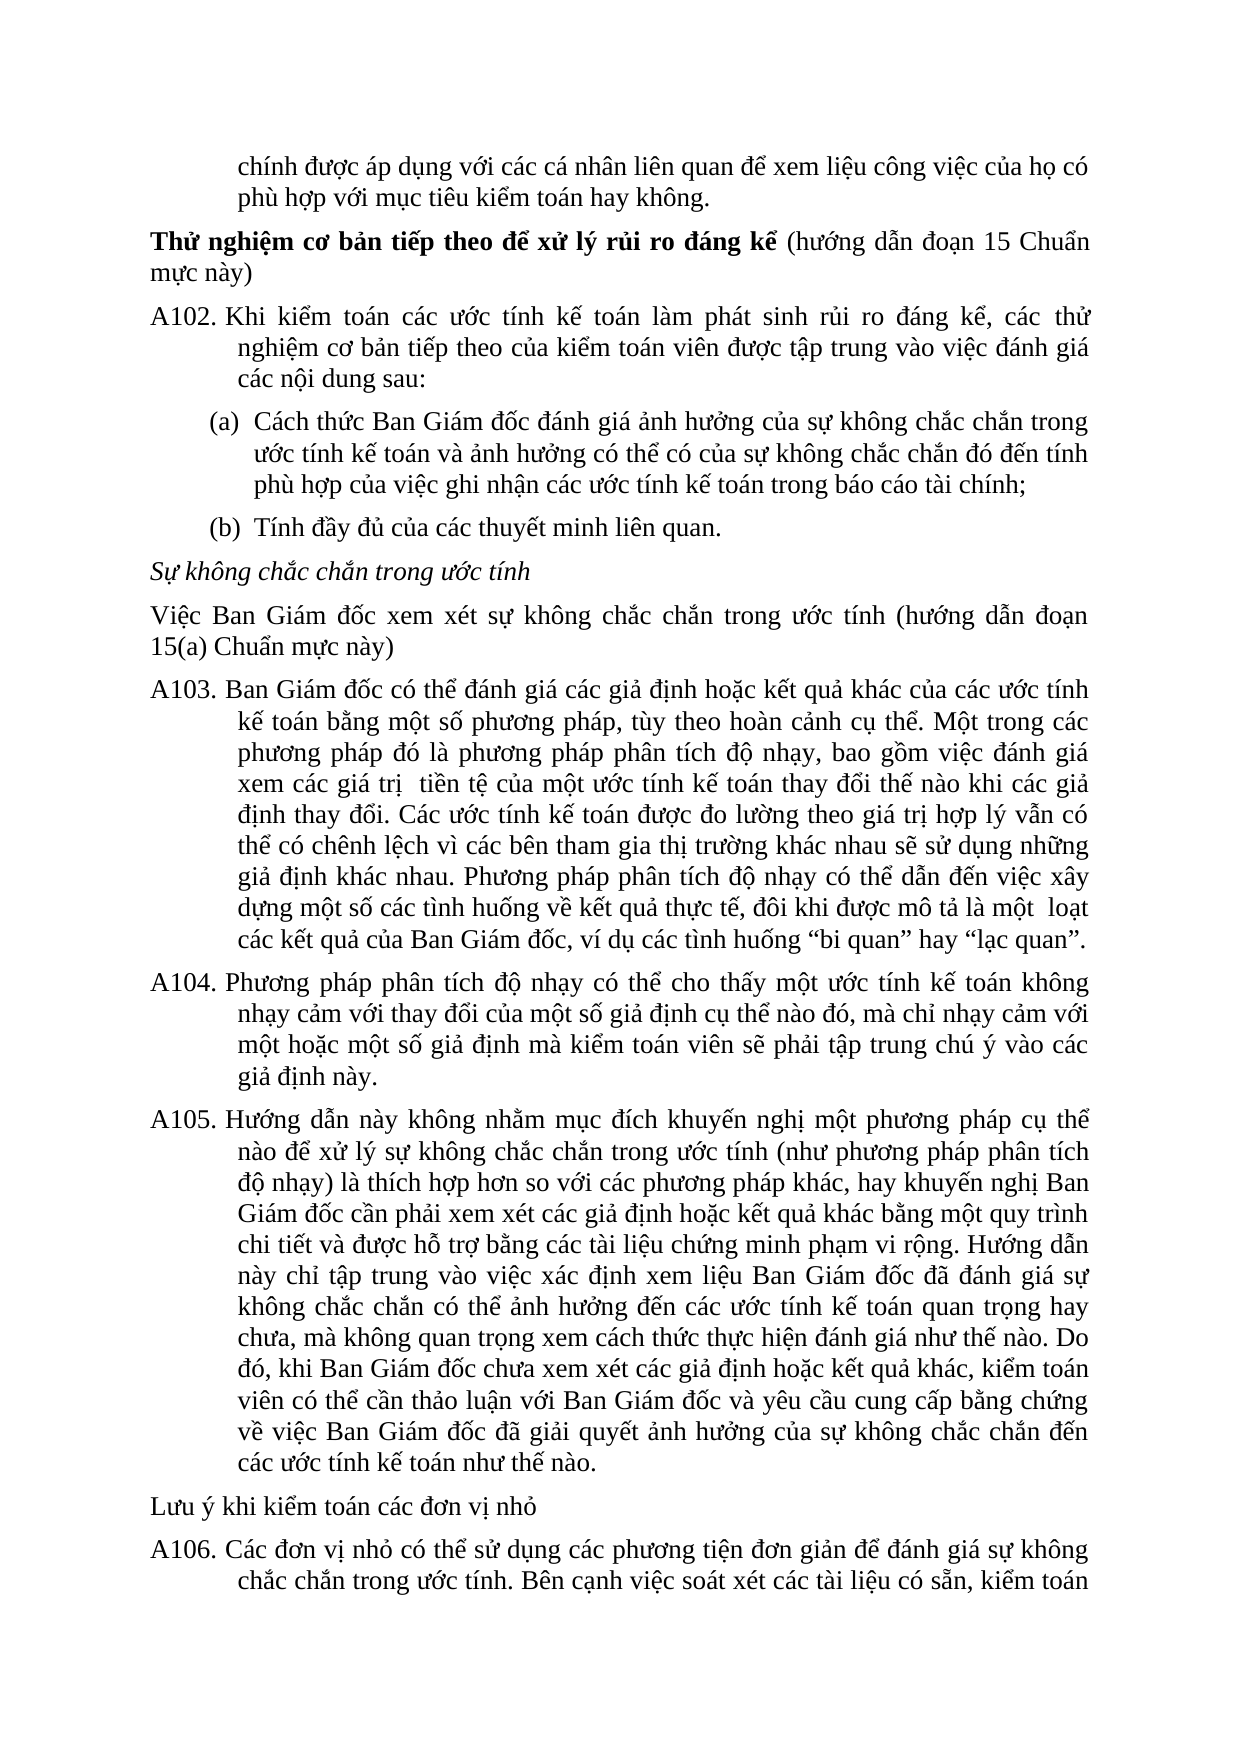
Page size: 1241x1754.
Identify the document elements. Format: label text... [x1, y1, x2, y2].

list Ban Giám đốc có thể đánh giá các giả định hoặc kết quả khác của các ước tính kế toán bằng một số phương pháp, tùy theo hoàn cảnh cụ thể. Một trong các phương pháp đó là phương pháp phân tích độ nhạy, bao gồm việc đánh giá xem các giá trị tiền tệ của một ước tính kế toán thay đổi thế nào khi các giả định thay đổi. Các ước tính kế toán được đo lường theo giá trị hợp lý vẫn có thể có chênh lệch vì các bên tham gia thị trường khác nhau sẽ sử dụng những giả định khác nhau. Phương pháp phân tích độ nhạy có thể dẫn đến việc xây dựng một số các tình huống về kết quả thực tế, đôi khi được mô tả là một loạt các kết quả của Ban Giám đốc, ví dụ các tình huống “bi quan” hay “lạc quan”. [150, 673, 1090, 954]
list Phương pháp phân tích độ nhạy có thể cho thấy một ước tính kế toán không nhạy cảm với thay đổi của một số giả định cụ thể nào đó, mà chỉ nhạy cảm với một hoặc một số giả định mà kiểm toán viên sẽ phải tập trung chú ý vào các giả định này. [150, 966, 1090, 1091]
list Tính đầy đủ của các thuyết minh liên quan. [209, 511, 1090, 543]
text Thử nghiệm cơ bản tiếp theo để xử lý rủi ro đáng kể (hướng dẫn đoạn 15 Chuẩn mực này) [150, 225, 1090, 287]
text Việc Ban Giám đốc xem xét sự không chắc chắn trong ước tính (hướng dẫn đoạn 15(a) Chuẩn mực này) [150, 599, 1090, 661]
list Hướng dẫn này không nhằm mục đích khuyến nghị một phương pháp cụ thể nào để xử lý sự không chắc chắn trong ước tính (như phương pháp phân tích độ nhạy) là thích hợp hơn so với các phương pháp khác, hay khuyến nghị Ban Giám đốc cần phải xem xét các giả định hoặc kết quả khác bằng một quy trình chi tiết và được hỗ trợ bằng các tài liệu chứng minh phạm vi rộng. Hướng dẫn này chỉ tập trung vào việc xác định xem liệu Ban Giám đốc đã đánh giá sự không chắc chắn có thể ảnh hưởng đến các ước tính kế toán quan trọng hay chưa, mà không quan trọng xem cách thức thực hiện đánh giá như thế nào. Do đó, khi Ban Giám đốc chưa xem xét các giả định hoặc kết quả khác, kiểm toán viên có thể cần thảo luận với Ban Giám đốc và yêu cầu cung cấp bằng chứng về việc Ban Giám đốc đã giải quyết ảnh hưởng của sự không chắc chắn đến các ước tính kế toán như thế nào. [150, 1103, 1090, 1477]
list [150, 150, 1090, 212]
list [150, 1533, 1090, 1596]
text Sự không chắc chắn trong ước tính [150, 555, 1090, 586]
list Cách thức Ban Giám đốc đánh giá ảnh hưởng của sự không chắc chắn trong ước tính kế toán và ảnh hưởng có thể có của sự không chắc chắn đó đến tính phù hợp của việc ghi nhận các ước tính kế toán trong báo cáo tài chính; [209, 406, 1090, 499]
text Lưu ý khi kiểm toán các đơn vị nhỏ [150, 1490, 1090, 1521]
list Khi kiểm toán các ước tính kế toán làm phát sinh rủi ro đáng kể, các thử nghiệm cơ bản tiếp theo của kiểm toán viên được tập trung vào việc đánh giá các nội dung sau: [150, 299, 1090, 393]
